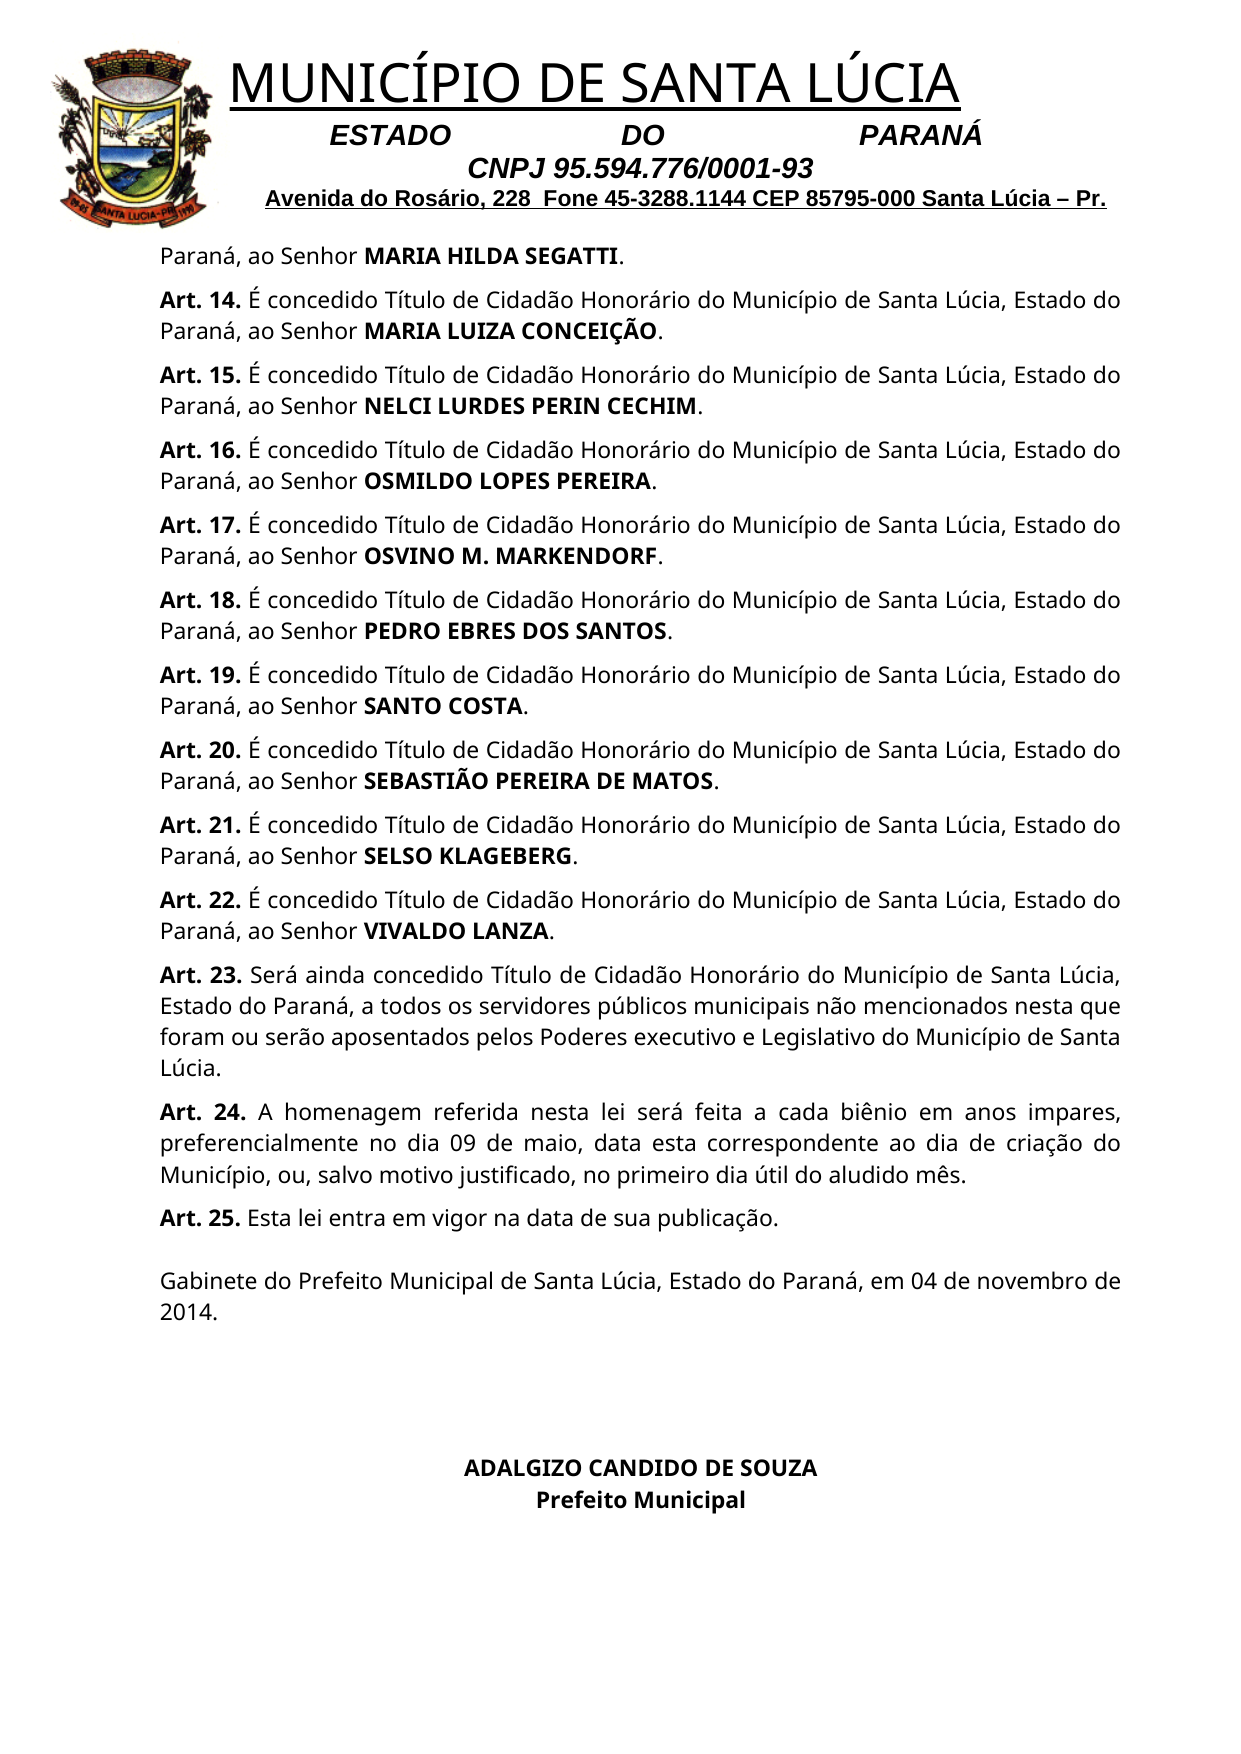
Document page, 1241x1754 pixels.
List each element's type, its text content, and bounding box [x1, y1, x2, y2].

text Art. 21. É concedido Título de Cidadão Honorário do Município de Santa Lúcia, Estado do Paraná, ao Senhor SELSO KLAGEBERG. [159, 808, 1122, 871]
text Art. 13. É concedido Título de Cidadão Honorário do Município de Santa Lúcia, Estado do Paraná, ao Senhor MARIA HILDA SEGATTI. [159, 240, 1122, 271]
text Art. 18. É concedido Título de Cidadão Honorário do Município de Santa Lúcia, Estado do Paraná, ao Senhor PEDRO EBRES DOS SANTOS. [159, 583, 1122, 646]
text Art. 20. É concedido Título de Cidadão Honorário do Município de Santa Lúcia, Estado do Paraná, ao Senhor SEBASTIÃO PEREIRA DE MATOS. [159, 733, 1122, 796]
picture [49, 32, 230, 233]
text Art. 16. É concedido Título de Cidadão Honorário do Município de Santa Lúcia, Estado do Paraná, ao Senhor OSMILDO LOPES PEREIRA. [159, 433, 1122, 496]
text Art. 23. Será ainda concedido Título de Cidadão Honorário do Município de Santa Lúcia, Estado do Paraná, a todos os servidores públicos municipais não mencionados nesta que foram ou serão aposentados pelos Poderes executivo e Legislativo do Município de Santa Lúcia. [159, 958, 1122, 1083]
text Art. 19. É concedido Título de Cidadão Honorário do Município de Santa Lúcia, Estado do Paraná, ao Senhor SANTO COSTA. [159, 658, 1122, 721]
text Gabinete do Prefeito Municipal de Santa Lúcia, Estado do Paraná, em 04 de novembro de 2014. [159, 1265, 1122, 1327]
text Art. 24. A homenagem referida nesta lei será feita a cada biênio em anos impares, preferencialmente no dia 09 de maio, data esta correspondente ao dia de criação do Município, ou, salvo motivo justificado, no primeiro dia útil do aludido mês. [159, 1096, 1122, 1190]
text ADALGIZO CANDIDO DE SOUZA [159, 1452, 1122, 1483]
text Art. 15. É concedido Título de Cidadão Honorário do Município de Santa Lúcia, Estado do Paraná, ao Senhor NELCI LURDES PERIN CECHIM. [159, 358, 1122, 421]
text Art. 22. É concedido Título de Cidadão Honorário do Município de Santa Lúcia, Estado do Paraná, ao Senhor VIVALDO LANZA. [159, 883, 1122, 946]
text Art. 25. Esta lei entra em vigor na data de sua publicação. [159, 1202, 1122, 1233]
text Art. 17. É concedido Título de Cidadão Honorário do Município de Santa Lúcia, Estado do Paraná, ao Senhor OSVINO M. MARKENDORF. [159, 508, 1122, 571]
text Prefeito Municipal [159, 1483, 1122, 1515]
text Art. 14. É concedido Título de Cidadão Honorário do Município de Santa Lúcia, Estado do Paraná, ao Senhor MARIA LUIZA CONCEIÇÃO. [159, 283, 1122, 346]
